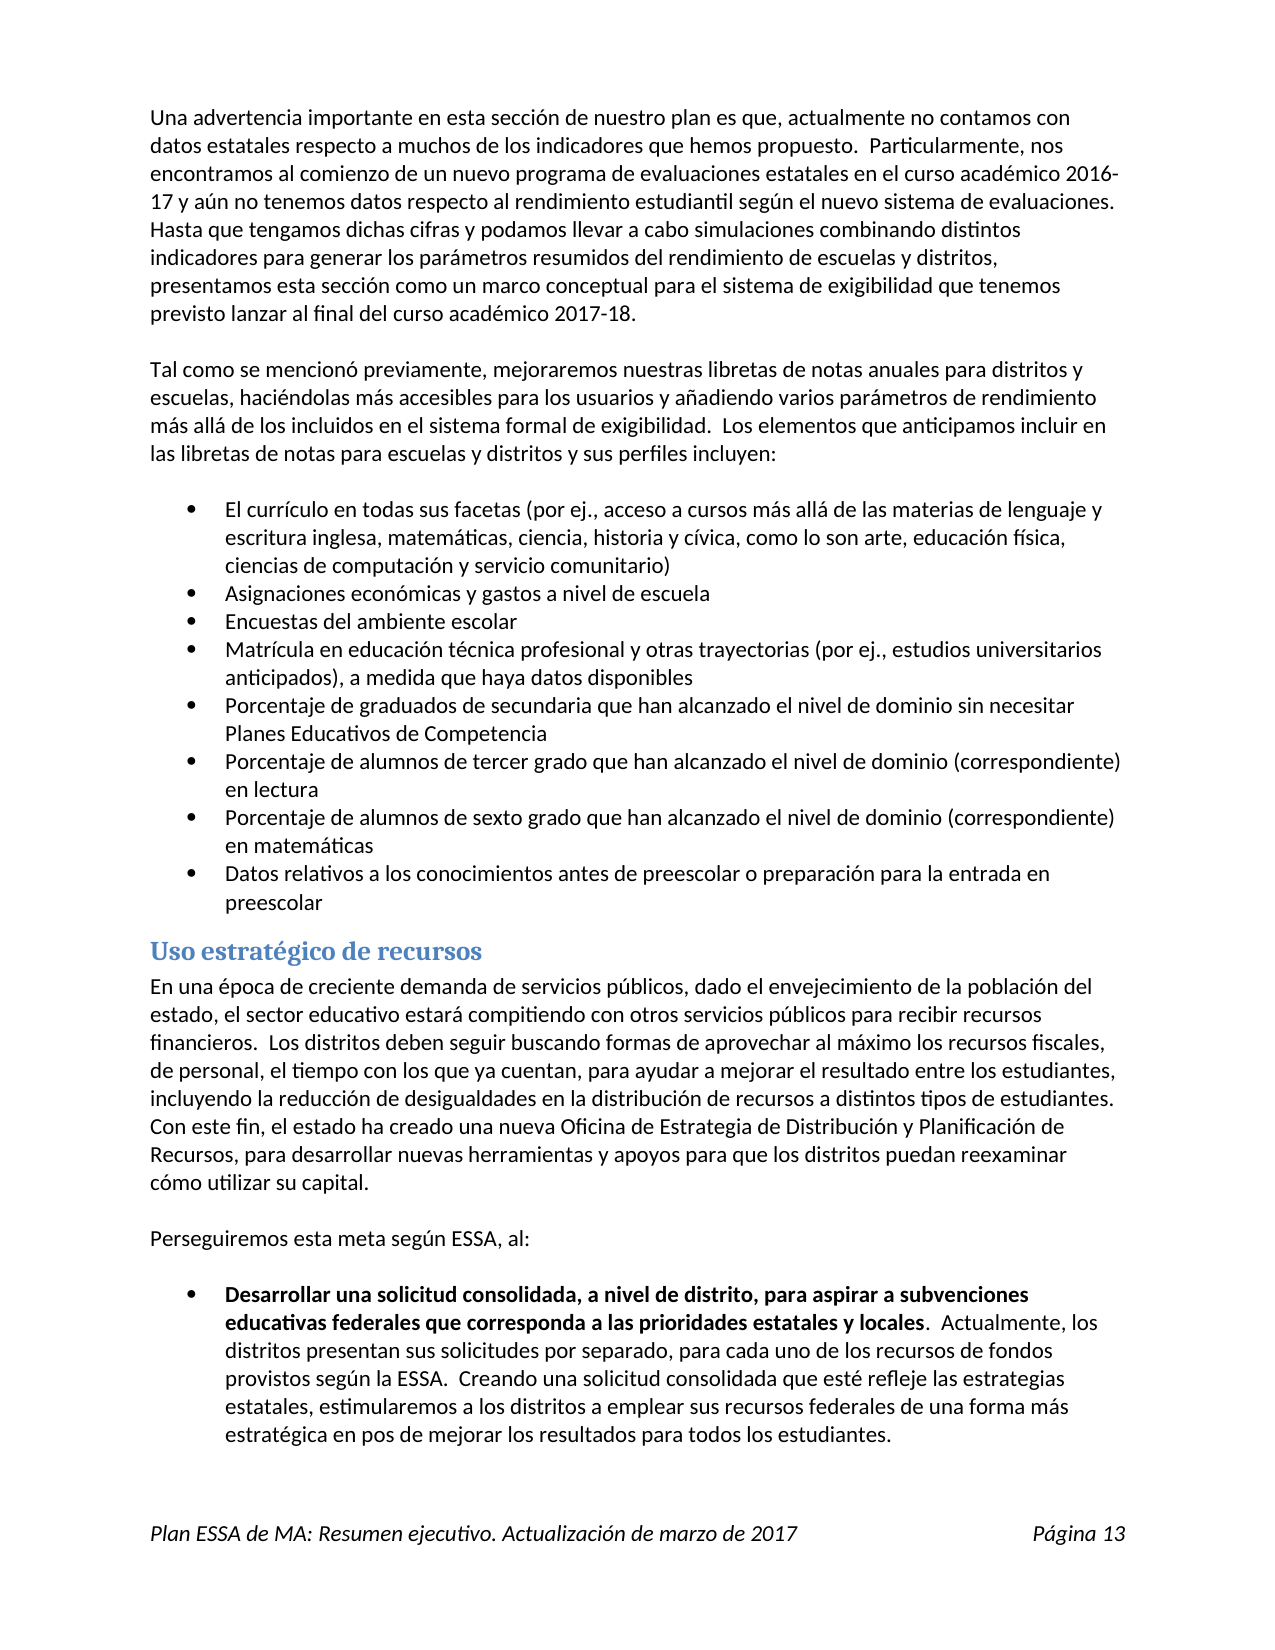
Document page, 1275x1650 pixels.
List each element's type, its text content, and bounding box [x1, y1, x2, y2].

list Porcentaje de graduados de secundaria que han alcanzado el nivel de dominio sin necesitar Planes Educativos de Competencia [187, 691, 1125, 747]
list Porcentaje de alumnos de sexto grado que han alcanzado el nivel de dominio (correspondiente) en matemáticas [187, 803, 1125, 859]
list Matrícula en educación técnica profesional y otras trayectorias (por ej., estudios universitarios anticipados), a medida que haya datos disponibles [187, 635, 1125, 691]
list El currículo en todas sus facetas (por ej., acceso a cursos más allá de las materias de lenguaje y escritura inglesa, matemáticas, ciencia, historia y cívica, como lo son arte, educación física, ciencias de computación y servicio comunitario) [187, 495, 1125, 579]
list Encuestas del ambiente escolar [187, 607, 1125, 635]
list Desarrollar una solicitud consolidada, a nivel de distrito, para aspirar a subvenciones educativas federales que corresponda a las prioridades estatales y locales. Actualmente, los distritos presentan sus solicitudes por separado, para cada uno de los recursos de fondos provistos según la ESSA. Creando una solicitud consolidada que esté refleje las estrategias estatales, estimularemos a los distritos a emplear sus recursos federales de una forma más estratégica en pos de mejorar los resultados para todos los estudiantes. [187, 1280, 1125, 1448]
subtitle Uso estratégico de recursos [150, 936, 1125, 968]
text Tal como se mencionó previamente, mejoraremos nuestras libretas de notas anuales para distritos y escuelas, haciéndolas más accesibles para los usuarios y añadiendo varios parámetros de rendimiento más allá de los incluidos en el sistema formal de exigibilidad. Los elementos que anticipamos incluir en las libretas de notas para escuelas y distritos y sus perfiles incluyen: [150, 355, 1125, 467]
text Una advertencia importante en esta sección de nuestro plan es que, actualmente no contamos con datos estatales respecto a muchos de los indicadores que hemos propuesto. Particularmente, nos encontramos al comienzo de un nuevo programa de evaluaciones estatales en el curso académico 2016-17 y aún no tenemos datos respecto al rendimiento estudiantil según el nuevo sistema de evaluaciones. Hasta que tengamos dichas cifras y podamos llevar a cabo simulaciones combinando distintos indicadores para generar los parámetros resumidos del rendimiento de escuelas y distritos, presentamos esta sección como un marco conceptual para el sistema de exigibilidad que tenemos previsto lanzar al final del curso académico 2017-18. [150, 103, 1125, 327]
list Datos relativos a los conocimientos antes de preescolar o preparación para la entrada en preescolar [187, 859, 1125, 916]
text Perseguiremos esta meta según ESSA, al: [150, 1224, 1125, 1252]
text En una época de creciente demanda de servicios públicos, dado el envejecimiento de la población del estado, el sector educativo estará compitiendo con otros servicios públicos para recibir recursos financieros. Los distritos deben seguir buscando formas de aprovechar al máximo los recursos fiscales, de personal, el tiempo con los que ya cuentan, para ayudar a mejorar el resultado entre los estudiantes, incluyendo la reducción de desigualdades en la distribución de recursos a distintos tipos de estudiantes. Con este fin, el estado ha creado una nueva Oficina de Estrategia de Distribución y Planificación de Recursos, para desarrollar nuevas herramientas y apoyos para que los distritos puedan reexaminar cómo utilizar su capital. [150, 972, 1125, 1196]
list Porcentaje de alumnos de tercer grado que han alcanzado el nivel de dominio (correspondiente) en lectura [187, 747, 1125, 803]
list Asignaciones económicas y gastos a nivel de escuela [187, 579, 1125, 607]
